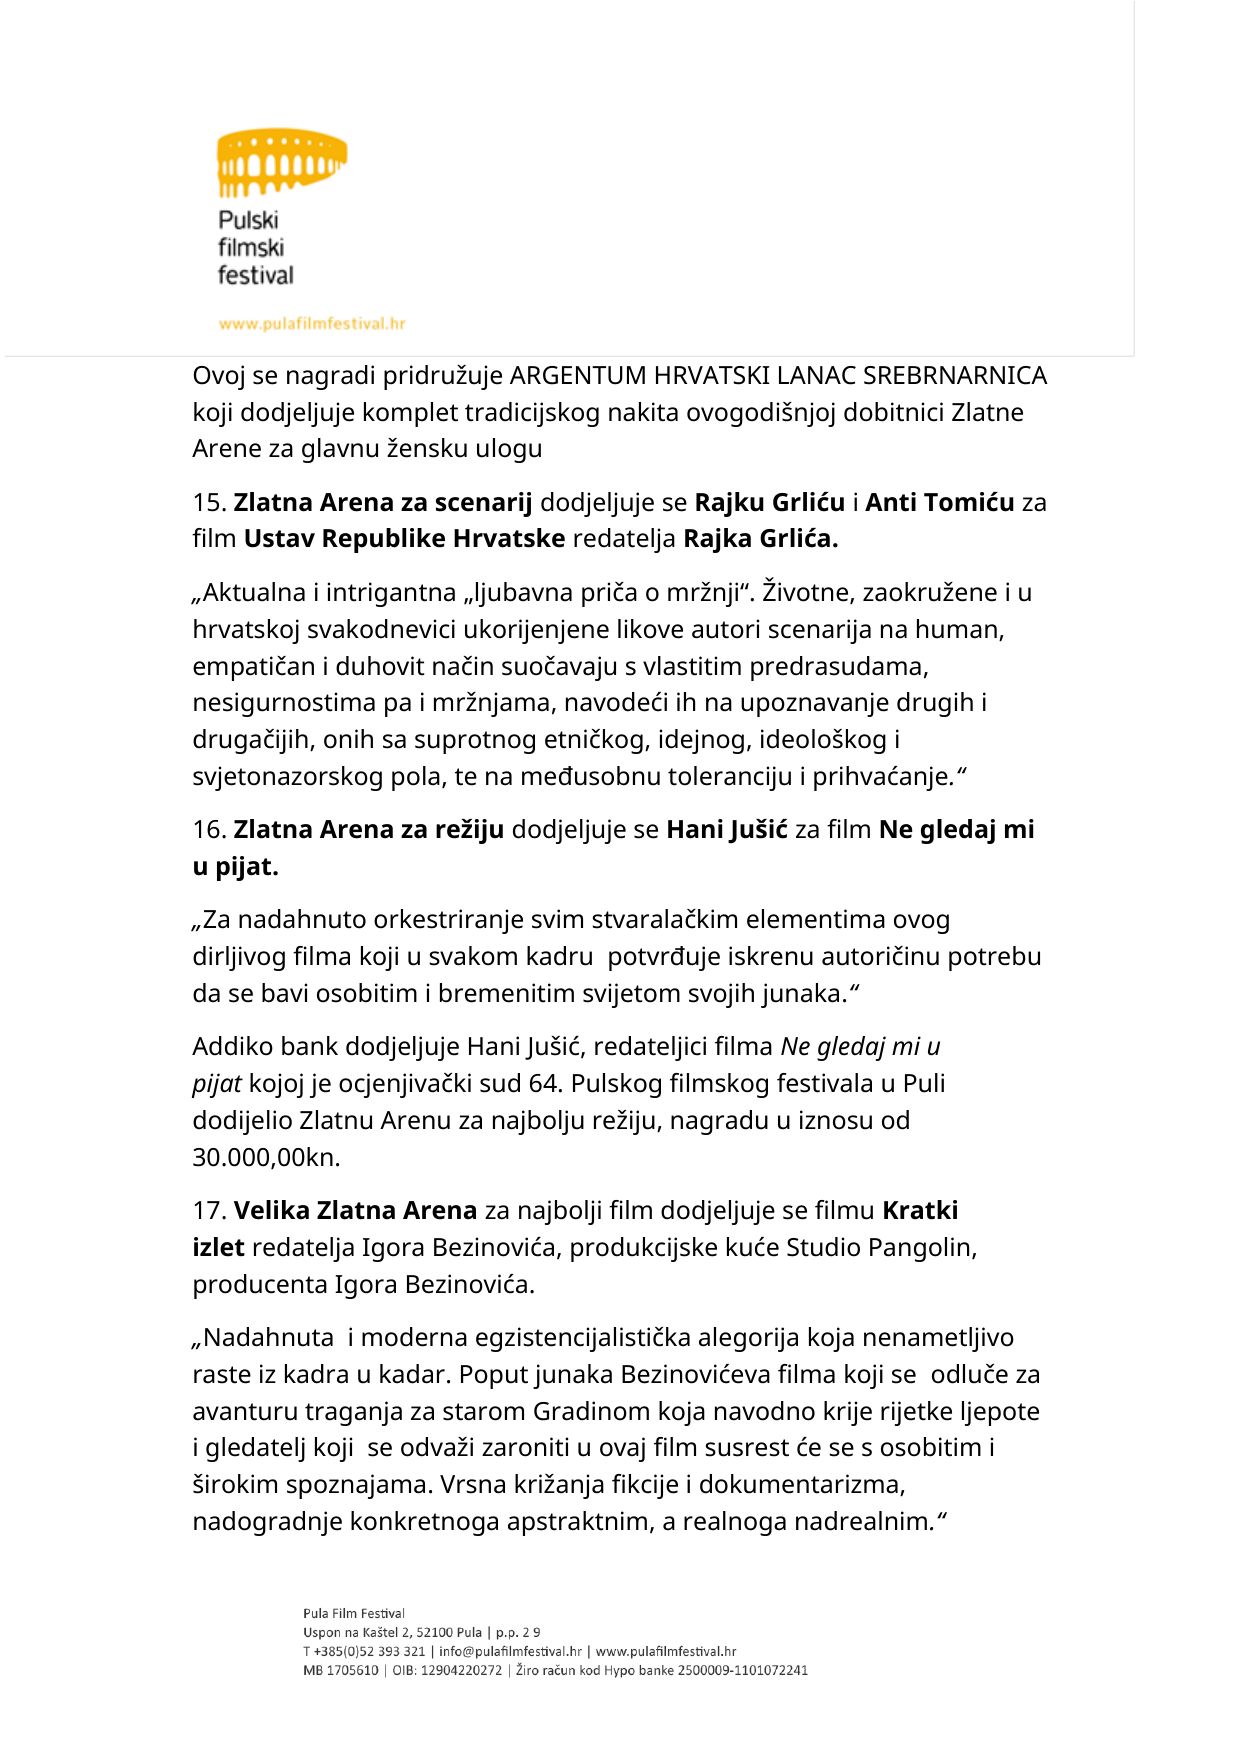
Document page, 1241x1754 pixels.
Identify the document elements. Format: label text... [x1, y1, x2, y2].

text 15. Zlatna Arena za scenarij dodjeljuje se Rajku Grliću i Anti Tomiću za film Ustav Republike Hrvatske redatelja Rajka Grlića. [192, 484, 1049, 555]
text „Nadahnuta i moderna egzistencijalistička alegorija koja nenametljivo raste iz kadra u kadar. Poput junaka Bezinovićeva filma koji se odluče za avanturu traganja za starom Gradinom koja navodno krije rijetke ljepote i gledatelj koji se odvaži zaroniti u ovaj film susrest će se s osobitim i širokim spoznajama. Vrsna križanja fikcije i dokumentarizma, nadogradnje konkretnoga apstraktnim, a realnoga nadrealnim.“ [192, 1320, 1049, 1538]
picture [4, 1, 1136, 358]
picture [4, 1582, 1241, 1754]
text Ovoj se nagradi pridružuje ARGENTUM HRVATSKI LANAC SREBRNARNICA koji dodjeljuje komplet tradicijskog nakita ovogodišnjoj dobitnici Zlatne Arene za glavnu žensku ulogu [192, 358, 1049, 465]
text „Za nadahnuto orkestriranje svim stvaralačkim elementima ovog dirljivog filma koji u svakom kadru potvrđuje iskrenu autoričinu potrebu da se bavi osobitim i bremenitim svijetom svojih junaka.“ [192, 902, 1049, 1010]
text Addiko bank dodjeljuje Hani Jušić, redateljici filma Ne gledaj mi u pijat kojoj je ocjenjivački sud 64. Pulskog filmskog festivala u Puli dodijelio Zlatnu Arenu za najbolju režiju, nagradu u iznosu od 30.000,00kn. [192, 1029, 1049, 1173]
text 16. Zlatna Arena za režiju dodjeljuje se Hani Jušić za film Ne gledaj mi u pijat. [192, 812, 1049, 883]
text „Aktualna i intrigantna „ljubavna priča o mržnji“. Životne, zaokružene i u hrvatskoj svakodnevici ukorijenjene likove autori scenarija na human, empatičan i duhovit način suočavaju s vlastitim predrasudama, nesigurnostima pa i mržnjama, navodeći ih na upoznavanje drugih i drugačijih, onih sa suprotnog etničkog, idejnog, ideološkog i svjetonazorskog pola, te na međusobnu toleranciju i prihvaćanje.“ [192, 574, 1049, 792]
text 17. Velika Zlatna Arena za najbolji film dodjeljuje se filmu Kratki izlet redatelja Igora Bezinovića, produkcijske kuće Studio Pangolin, producenta Igora Bezinovića. [192, 1193, 1049, 1300]
